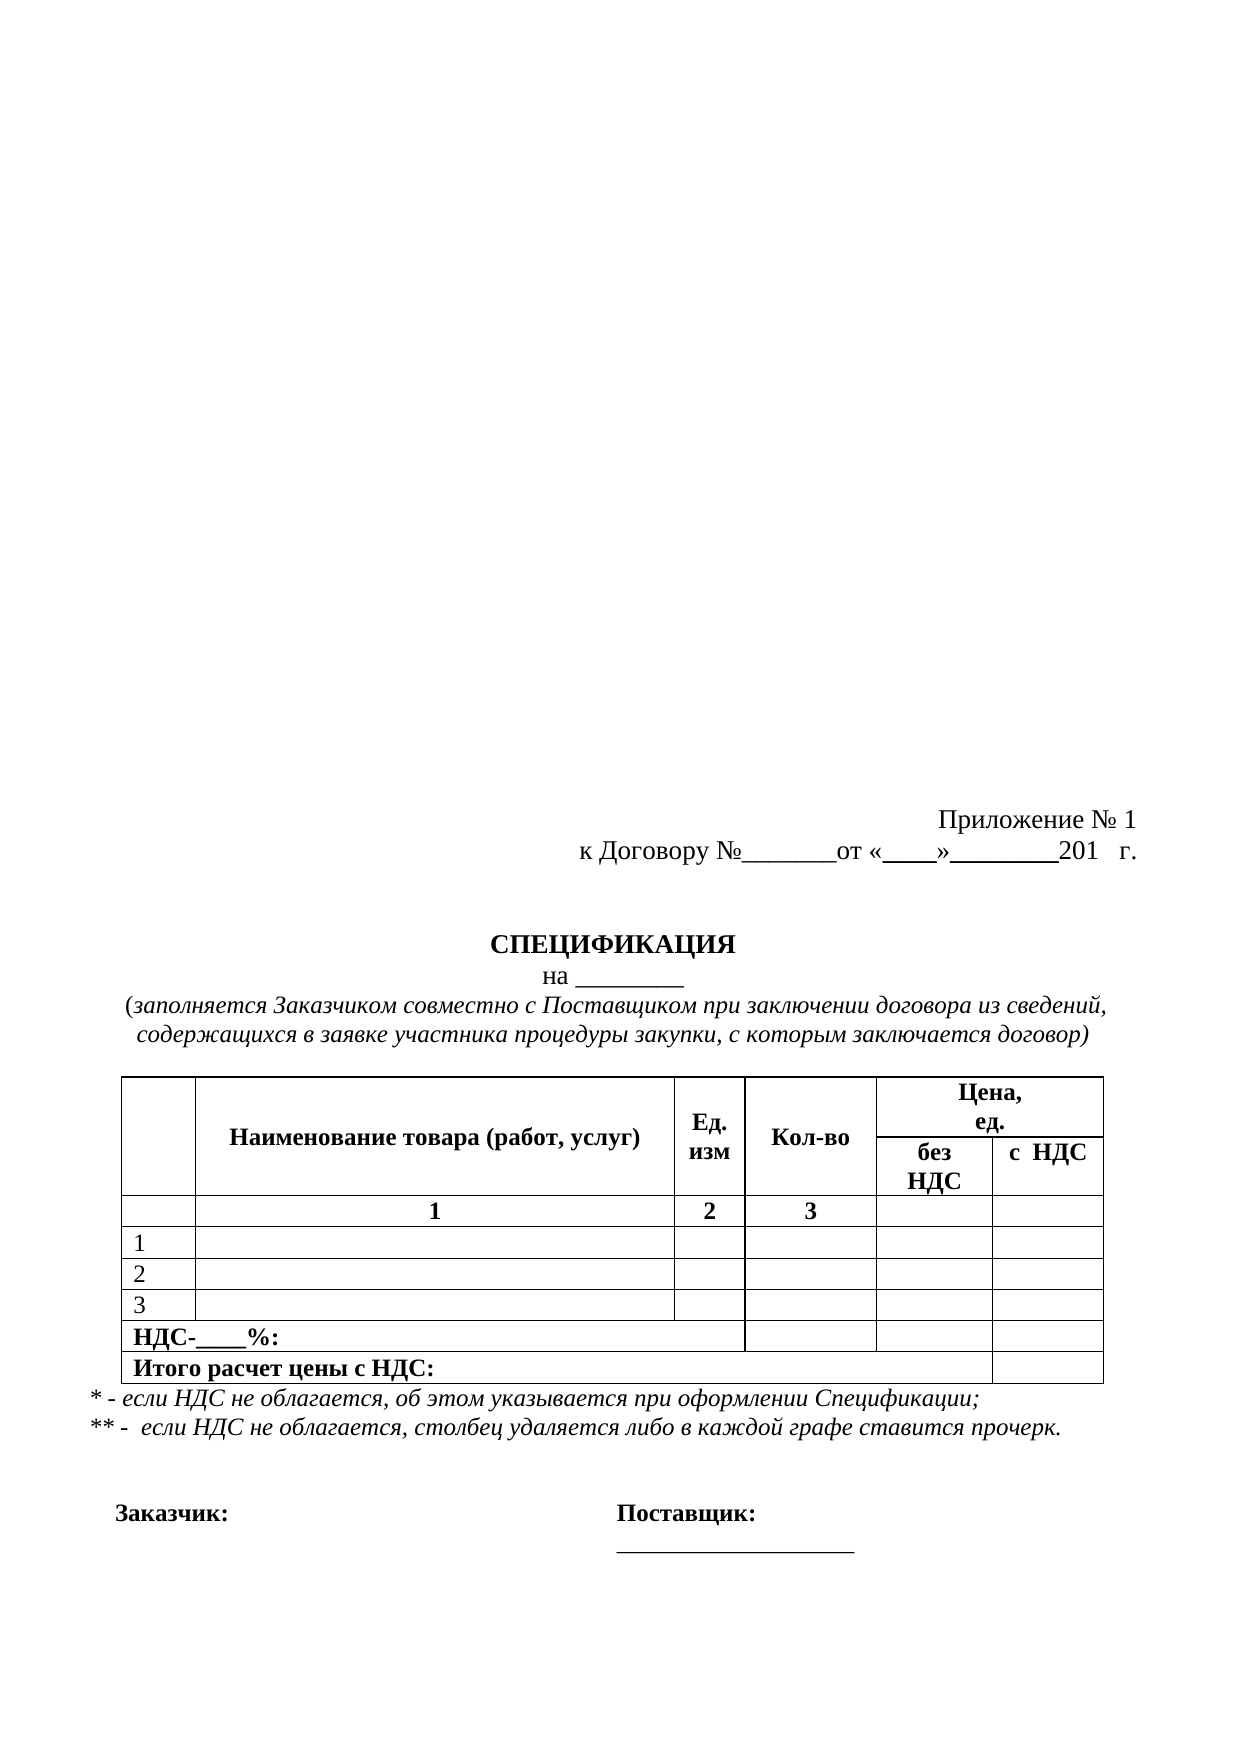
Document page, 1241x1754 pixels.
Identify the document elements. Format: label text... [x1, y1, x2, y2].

table_cell [993, 1321, 1103, 1351]
table_cell [877, 1259, 992, 1289]
table_cell [993, 1259, 1103, 1289]
table_cell 3 [746, 1196, 876, 1226]
text СПЕЦИФИКАЦИЯ [89, 928, 1137, 959]
table_header [122, 1078, 195, 1195]
table_header Ед. изм [675, 1078, 744, 1195]
table_cell 2 [675, 1196, 744, 1226]
table_cell [746, 1259, 876, 1289]
text к Договору №_______от «____»________201 г. [89, 834, 1137, 866]
text (заполняется Заказчиком совместно с Поставщиком при заключении договора из сведений, содержащихся в заявке участника процедуры закупки, с которым заключается договор) [89, 990, 1137, 1048]
table_cell 3 [122, 1290, 195, 1320]
table_cell Итого расчет цены с НДС: [122, 1352, 992, 1382]
table_cell [993, 1196, 1103, 1226]
table_cell [877, 1196, 992, 1226]
table_cell [877, 1227, 992, 1257]
table_cell [196, 1227, 674, 1257]
table_cell [675, 1290, 744, 1320]
table_header Поставщик: ___________________ [605, 1470, 1054, 1613]
table_cell [196, 1290, 674, 1320]
table_cell [196, 1259, 674, 1289]
text Приложение № 1 [89, 803, 1137, 834]
table_cell 2 [122, 1259, 195, 1289]
table_cell [122, 1196, 195, 1226]
table_cell [746, 1290, 876, 1320]
table_cell [746, 1321, 876, 1351]
table_header Наименование товара (работ, услуг) [196, 1078, 674, 1195]
table_cell [877, 1321, 992, 1351]
text ** - если НДС не облагается, столбец удаляется либо в каждой графе ставится прочерк. [89, 1412, 1137, 1441]
table_cell [993, 1290, 1103, 1320]
table_cell 1 [122, 1227, 195, 1257]
table_cell с НДС [993, 1138, 1103, 1195]
table_cell [993, 1352, 1103, 1382]
table_header Заказчик: [104, 1470, 605, 1613]
text * - если НДС не облагается, об этом указывается при оформлении Спецификации; [89, 1383, 1137, 1412]
table_cell [746, 1227, 876, 1257]
table_cell [877, 1290, 992, 1320]
table_cell [675, 1227, 744, 1257]
table_cell 1 [196, 1196, 674, 1226]
table_header Кол-во [746, 1078, 876, 1195]
table_cell без НДС [877, 1138, 992, 1195]
table_cell НДС-____%: [122, 1321, 744, 1351]
table_cell [675, 1259, 744, 1289]
table_header Цена, ед. [877, 1078, 1103, 1136]
text на ________ [89, 959, 1137, 990]
table_cell [993, 1227, 1103, 1257]
